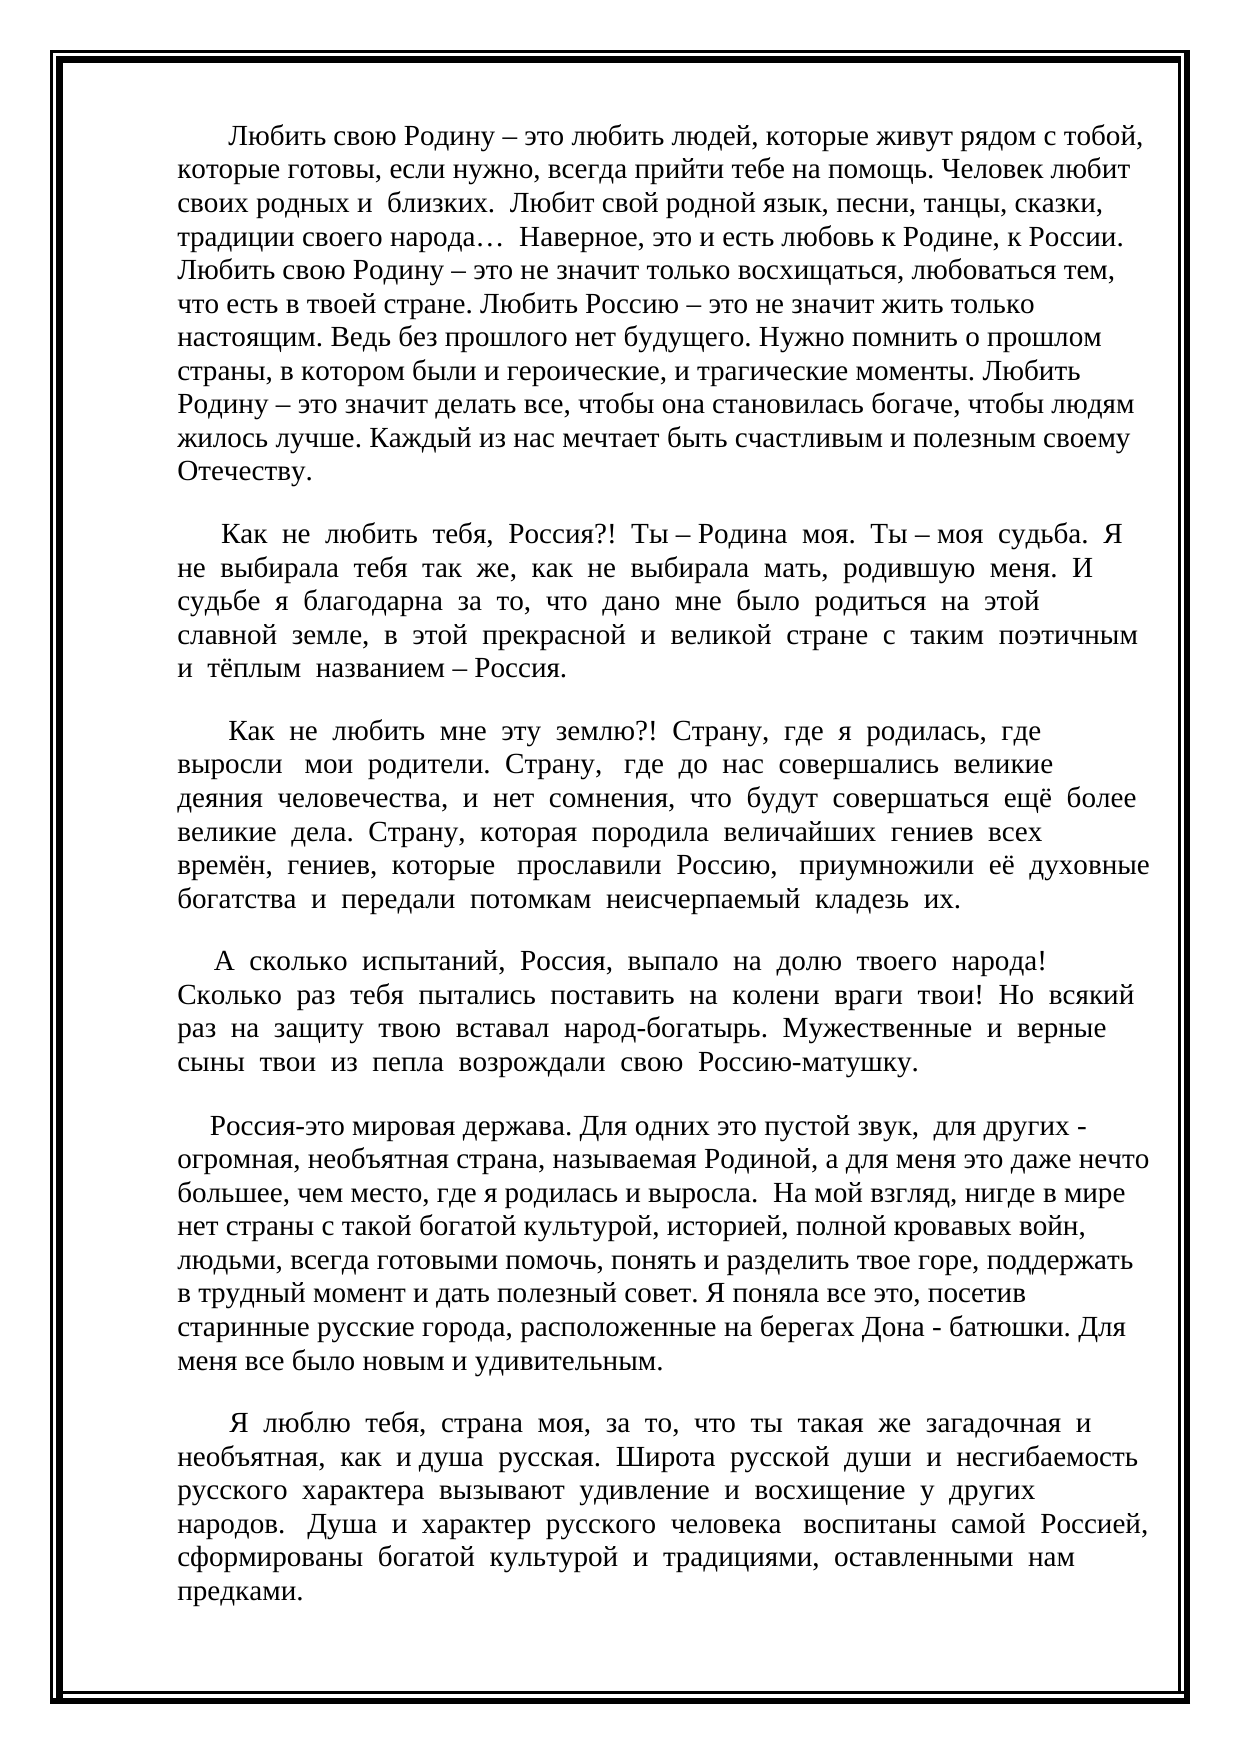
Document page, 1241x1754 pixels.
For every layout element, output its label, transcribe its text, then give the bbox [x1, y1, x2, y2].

text Любить свою Родину – это любить людей, которые живут рядом с тобой, которые готовы, если нужно, всегда прийти тебе на помощь. Человек любит своих родных и близких. Любит свой родной язык, песни, танцы, сказки, традиции своего народа… Наверное, это и есть любовь к Родине, к России. Любить свою Родину – это не значит только восхищаться, любоваться тем, что есть в твоей стране. Любить Россию – это не значит жить только настоящим. Ведь без прошлого нет будущего. Нужно помнить о прошлом страны, в котором были и героические, и трагические моменты. Любить Родину – это значит делать все, чтобы она становилась богаче, чтобы людям жилось лучше. Каждый из нас мечтает быть счастливым и полезным своему Отечеству. [177, 118, 1152, 487]
text Как не любить тебя, Россия?! Ты – Родина моя. Ты – моя судьба. Я не выбирала тебя так же, как не выбирала мать, родившую меня. И судьбе я благодарна за то, что дано мне было родиться на этой славной земле, в этой прекрасной и великой стране с таким поэтичным и тёплым названием – Россия. [177, 516, 1152, 684]
text Я люблю тебя, страна моя, за то, что ты такая же загадочная и необъятная, как и душа русская. Широта русской души и несгибаемость русского характера вызывают удивление и восхищение у других народов. Душа и характер русского человека воспитаны самой Россией, сформированы богатой культурой и традициями, оставленными нам предками. [177, 1405, 1152, 1607]
text А сколько испытаний, Россия, выпало на долю твоего народа! Сколько раз тебя пытались поставить на колени враги твои! Но всякий раз на защиту твою вставал народ-богатырь. Мужественные и верные сыны твои из пепла возрождали свою Россию-матушку. [177, 943, 1152, 1079]
text Россия-это мировая держава. Для одних это пустой звук, для других - огромная, необъятная страна, называемая Родиной, а для меня это даже нечто большее, чем место, где я родилась и выросла. На мой взгляд, нигде в мире нет страны с такой богатой культурой, историей, полной кровавых войн, людьми, всегда готовыми помочь, понять и разделить твое горе, поддержать в трудный момент и дать полезный совет. Я поняла все это, посетив старинные русские города, расположенные на берегах Дона - батюшки. Для меня все было новым и удивительным. [177, 1108, 1152, 1376]
text Как не любить мне эту землю?! Страну, где я родилась, где выросли мои родители. Страну, где до нас совершались великие деяния человечества, и нет сомнения, что будут совершаться ещё более великие дела. Страну, которая породила величайших гениев всех времён, гениев, которые прославили Россию, приумножили её духовные богатства и передали потомкам неисчерпаемый кладезь их. [177, 713, 1152, 914]
